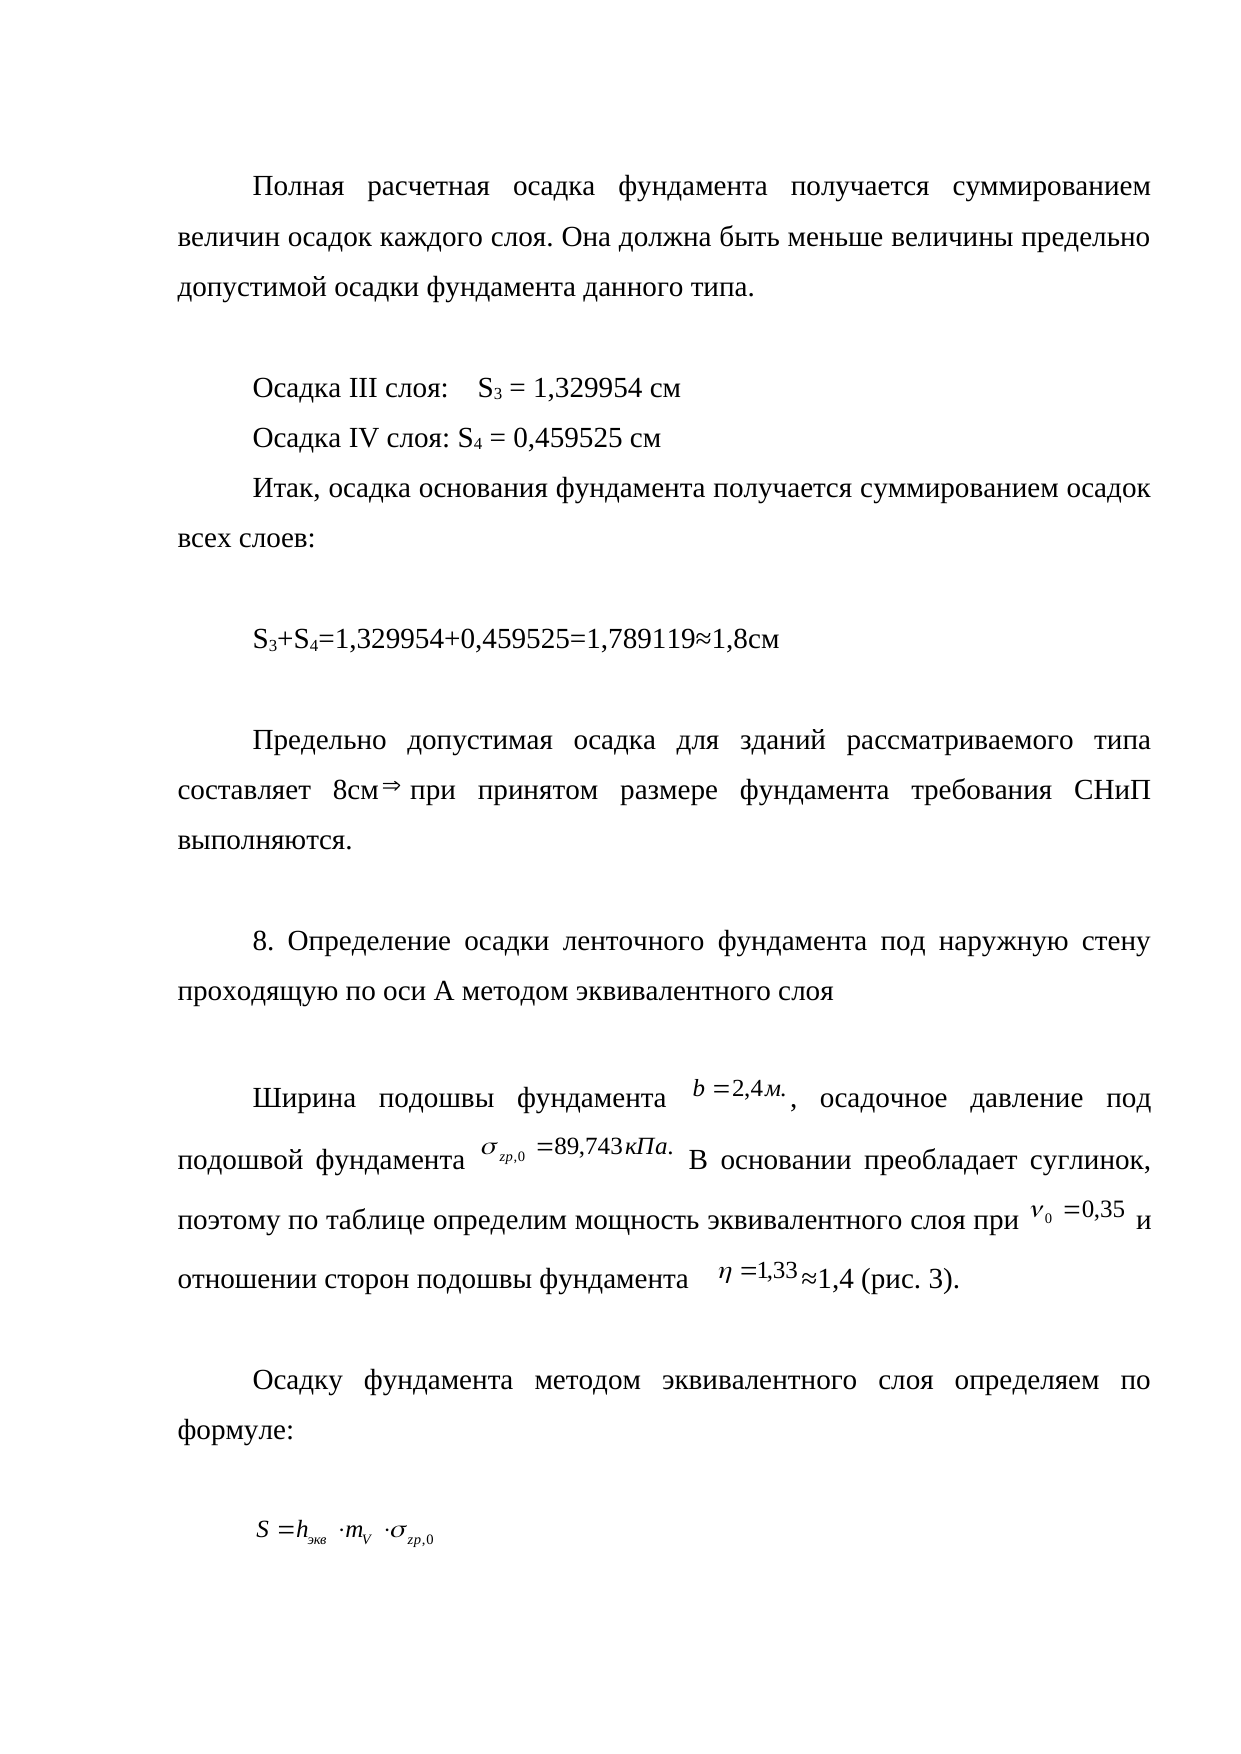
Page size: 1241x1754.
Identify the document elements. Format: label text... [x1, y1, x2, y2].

text Полная расчетная осадка фундамента получается суммированием величин осадок каждого слоя. Она должна быть меньше величины предельно допустимой осадки фундамента данного типа. [177, 168, 1152, 303]
text Предельно допустимая осадка для зданий рассматриваемого типа составляет 8смпри принятом размере фундамента требования СНиП выполняются. [177, 722, 1152, 856]
text Осадку фундамента методом эквивалентного слоя определяем по формуле: [177, 1362, 1152, 1446]
text Осадка III слоя: S3 = 1,329954 см [177, 370, 1152, 403]
text S3+S4=1,329954+0,459525=1,789119≈1,8см [177, 621, 1152, 655]
text Ширина подошвы фундамента , осадочное давление под подошвой фундамента В основании преобладает суглинок, поэтому по таблице определим мощность эквивалентного слоя при и отношении сторон подошвы фундамента ≈1,4 (рис. 3). [177, 1074, 1152, 1295]
text Осадка IV слоя: S4 = 0,459525 см [177, 420, 1152, 453]
text 8. Определение осадки ленточного фундамента под наружную стену проходящую по оси А методом эквивалентного слоя [177, 923, 1152, 1007]
text Итак, осадка основания фундамента получается суммированием осадок всех слоев: [177, 470, 1152, 554]
